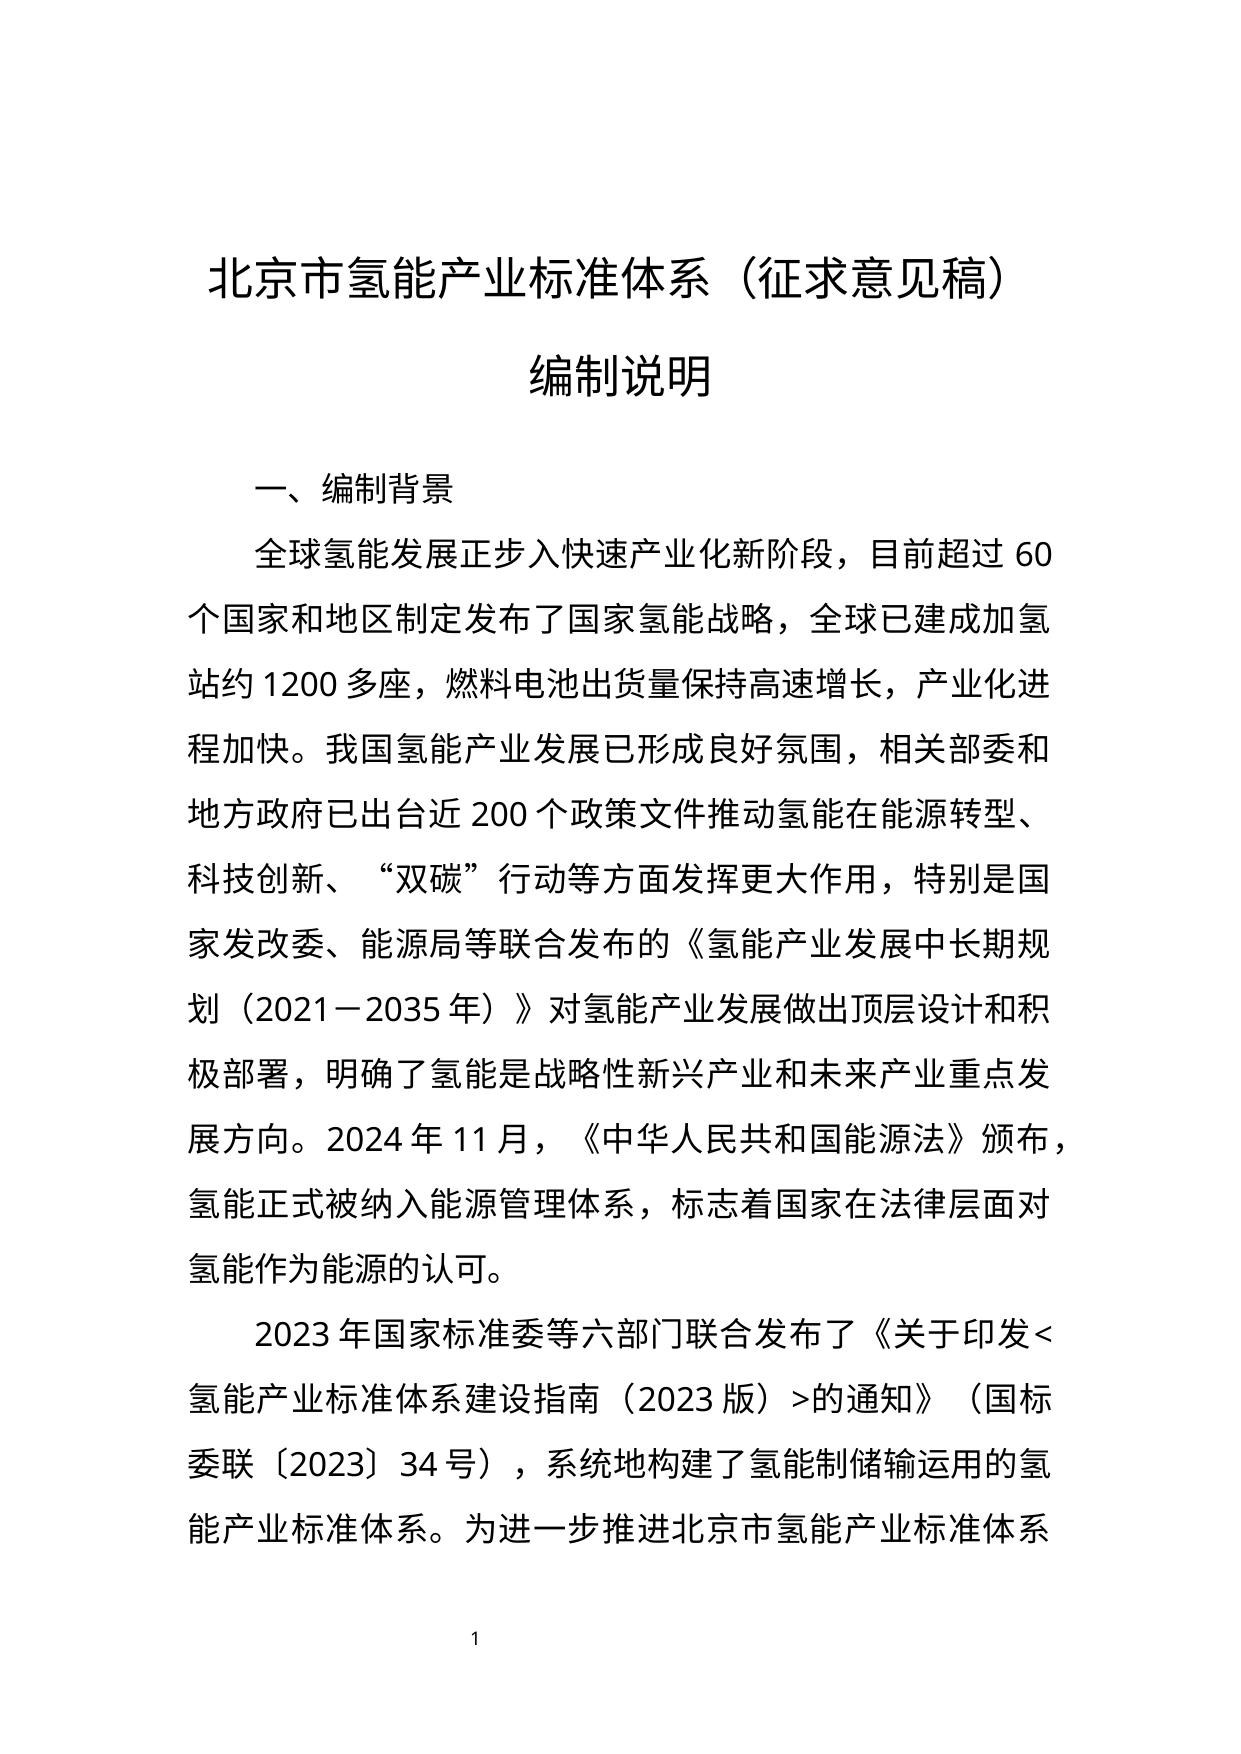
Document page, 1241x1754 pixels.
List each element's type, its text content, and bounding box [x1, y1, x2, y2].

title 编制说明 [187, 324, 1053, 422]
title 北京市氢能产业标准体系（征求意见稿） [187, 227, 1053, 324]
text 全球氢能发展正步入快速产业化新阶段，目前超过60个国家和地区制定发布了国家氢能战略，全球已建成加氢站约1200多座，燃料电池出货量保持高速增长，产业化进程加快。我国氢能产业发展已形成良好氛围，相关部委和地方政府已出台近200个政策文件推动氢能在能源转型、科技创新、“双碳”行动等方面发挥更大作用，特别是国家发改委、能源局等联合发布的《氢能产业发展中长期规划（2021－2035年）》对氢能产业发展做出顶层设计和积极部署，明确了氢能是战略性新兴产业和未来产业重点发展方向。2024年11月，《中华人民共和国能源法》颁布，氢能正式被纳入能源管理体系，标志着国家在法律层面对氢能作为能源的认可。 [187, 519, 1053, 1299]
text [187, 1299, 1053, 1559]
subtitle 一、编制背景 [187, 454, 1053, 519]
